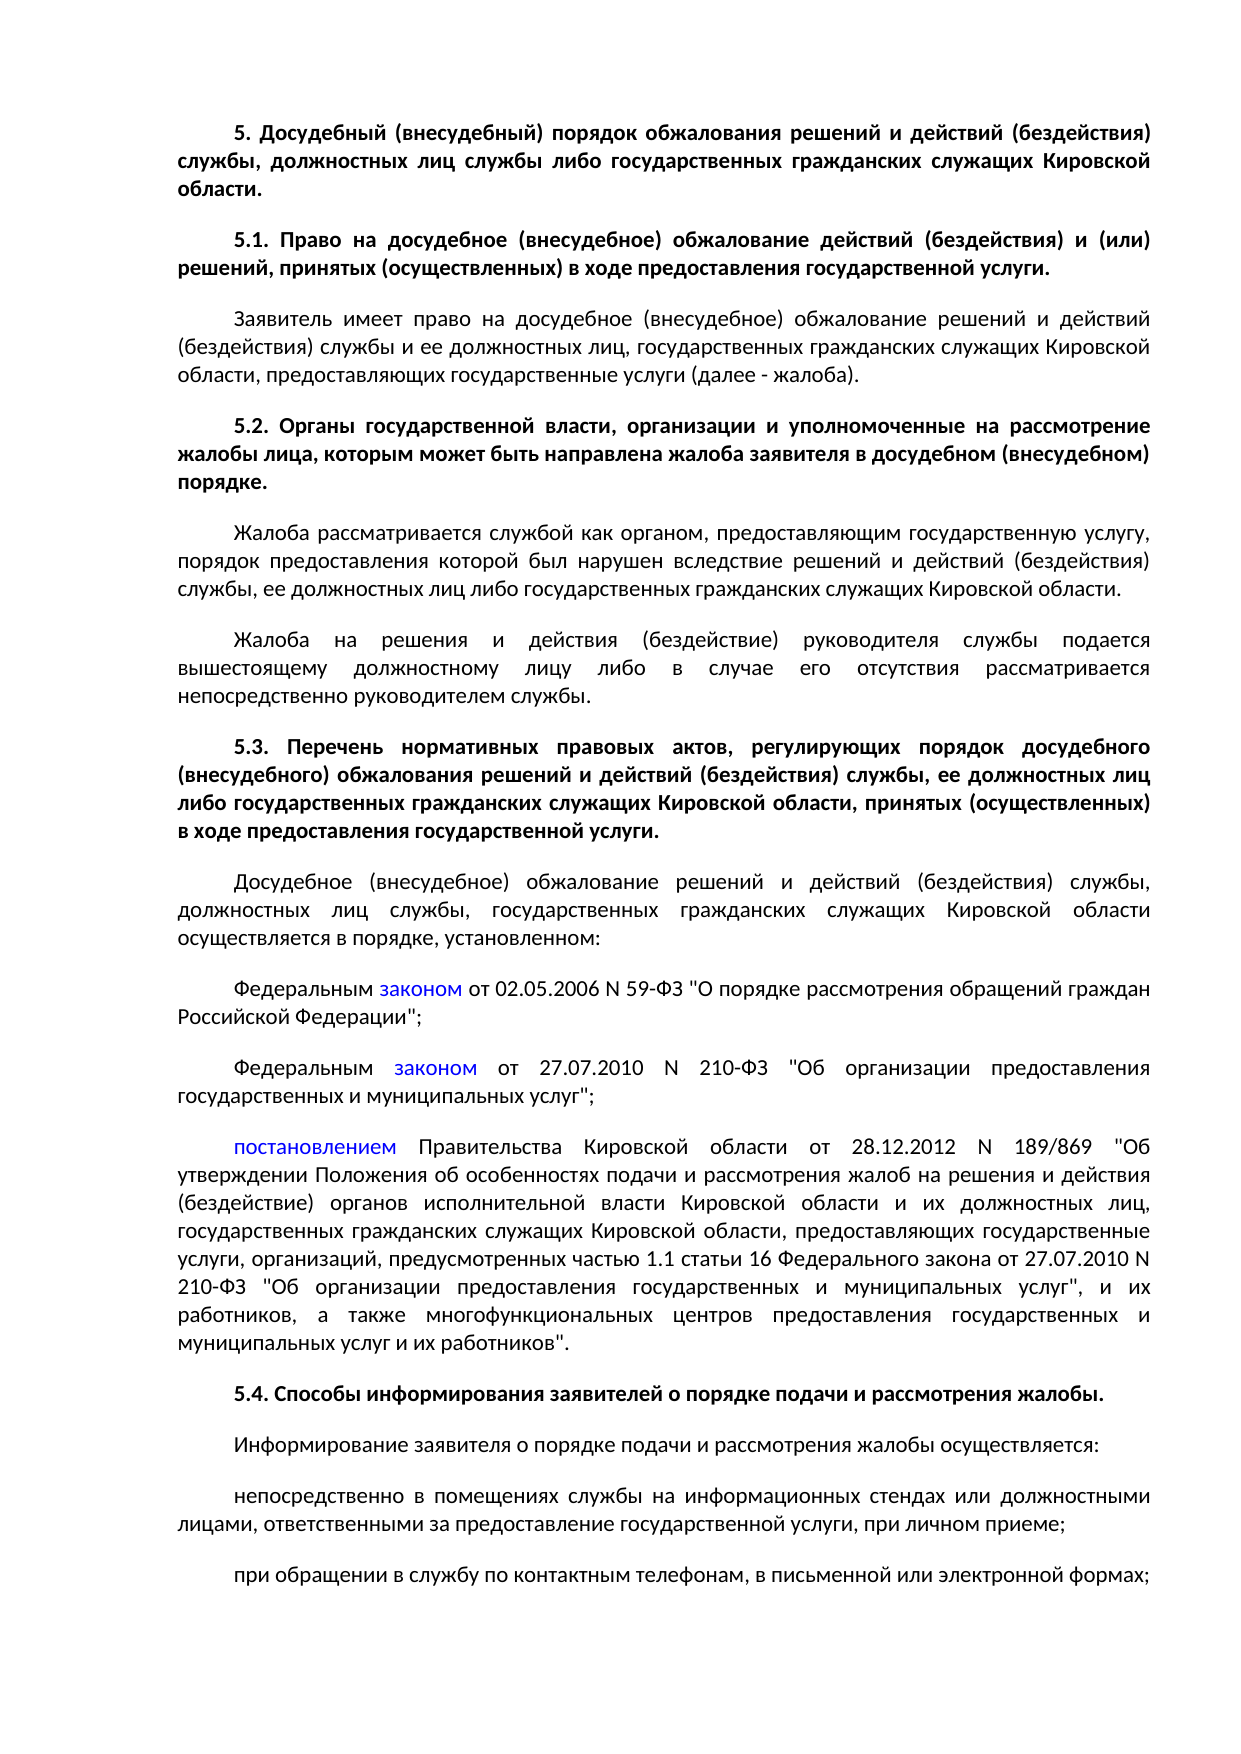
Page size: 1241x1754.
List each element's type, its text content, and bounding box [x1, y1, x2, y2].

text Информирование заявителя о порядке подачи и рассмотрения жалобы осуществляется: [177, 1430, 1152, 1458]
title 5.1. Право на досудебное (внесудебное) обжалование действий (бездействия) и (или) решений, принятых (осуществленных) в ходе предоставления государственной услуги. [177, 225, 1152, 281]
text непосредственно в помещениях службы на информационных стендах или должностными лицами, ответственными за предоставление государственной услуги, при личном приеме; [177, 1481, 1152, 1537]
text Жалоба на решения и действия (бездействие) руководителя службы подается вышестоящему должностному лицу либо в случае его отсутствия рассматривается непосредственно руководителем службы. [177, 625, 1152, 709]
title 5.4. Способы информирования заявителей о порядке подачи и рассмотрения жалобы. [177, 1379, 1152, 1407]
title 5. Досудебный (внесудебный) порядок обжалования решений и действий (бездействия) службы, должностных лиц службы либо государственных гражданских служащих Кировской области. [177, 118, 1152, 202]
title 5.3. Перечень нормативных правовых актов, регулирующих порядок досудебного (внесудебного) обжалования решений и действий (бездействия) службы, ее должностных лиц либо государственных гражданских служащих Кировской области, принятых (осуществленных) в ходе предоставления государственной услуги. [177, 732, 1152, 844]
text Федеральным законом от 02.05.2006 N 59-ФЗ "О порядке рассмотрения обращений граждан Российской Федерации"; [177, 974, 1152, 1030]
text при обращении в службу по контактным телефонам, в письменной или электронной формах; [177, 1560, 1152, 1588]
text Жалоба рассматривается службой как органом, предоставляющим государственную услугу, порядок предоставления которой был нарушен вследствие решений и действий (бездействия) службы, ее должностных лиц либо государственных гражданских служащих Кировской области. [177, 518, 1152, 602]
text постановлением Правительства Кировской области от 28.12.2012 N 189/869 "Об утверждении Положения об особенностях подачи и рассмотрения жалоб на решения и действия (бездействие) органов исполнительной власти Кировской области и их должностных лиц, государственных гражданских служащих Кировской области, предоставляющих государственные услуги, организаций, предусмотренных частью 1.1 статьи 16 Федерального закона от 27.07.2010 N 210-ФЗ "Об организации предоставления государственных и муниципальных услуг", и их работников, а также многофункциональных центров предоставления государственных и муниципальных услуг и их работников". [177, 1132, 1152, 1356]
title 5.2. Органы государственной власти, организации и уполномоченные на рассмотрение жалобы лица, которым может быть направлена жалоба заявителя в досудебном (внесудебном) порядке. [177, 411, 1152, 495]
text Федеральным законом от 27.07.2010 N 210-ФЗ "Об организации предоставления государственных и муниципальных услуг"; [177, 1053, 1152, 1109]
text Заявитель имеет право на досудебное (внесудебное) обжалование решений и действий (бездействия) службы и ее должностных лиц, государственных гражданских служащих Кировской области, предоставляющих государственные услуги (далее - жалоба). [177, 304, 1152, 388]
text Досудебное (внесудебное) обжалование решений и действий (бездействия) службы, должностных лиц службы, государственных гражданских служащих Кировской области осуществляется в порядке, установленном: [177, 867, 1152, 951]
